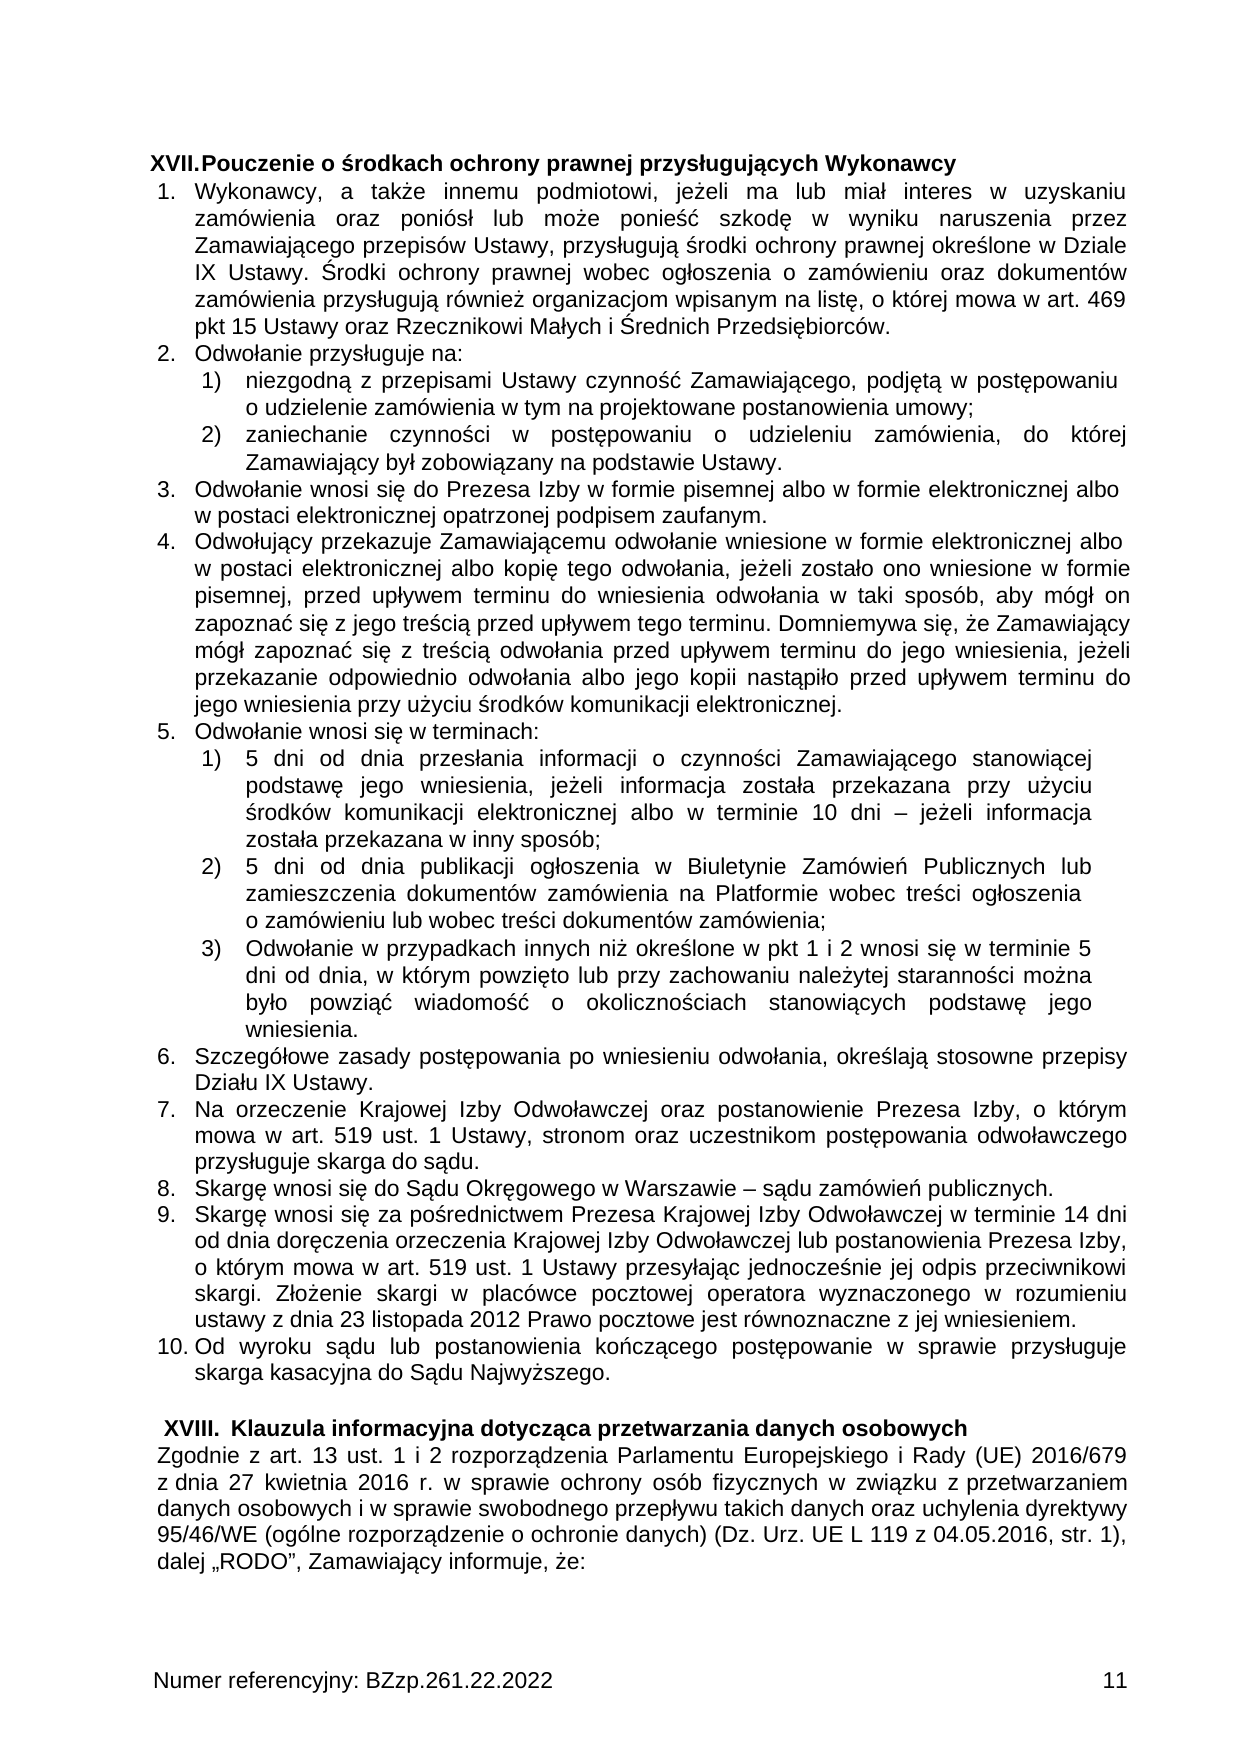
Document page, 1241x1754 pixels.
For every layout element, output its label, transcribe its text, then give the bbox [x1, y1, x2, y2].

list Od wyroku sądu lub postanowienia kończącego postępowanie w sprawie przysługuje skarga kasacyjna do Sądu Najwyższego. [157, 1333, 1128, 1385]
list Odwołanie wnosi się w terminach: [157, 718, 1093, 744]
list niezgodną z przepisami Ustawy czynność Zamawiającego, podjętą w postępowaniu o udzielenie zamówienia w tym na projektowane postanowienia umowy; [201, 367, 1127, 421]
subtitle Klauzula informacyjna dotycząca przetwarzania danych osobowych [164, 1415, 1128, 1441]
list Odwołanie wnosi się do Prezesa Izby w formie pisemnej albo w formie elektronicznej albo w postaci elektronicznej opatrzonej podpisem zaufanym. [157, 476, 1128, 528]
list 5 dni od dnia publikacji ogłoszenia w Biuletynie Zamówień Publicznych lub zamieszczenia dokumentów zamówienia na Platformie wobec treści ogłoszenia o zamówieniu lub wobec treści dokumentów zamówienia; [201, 853, 1093, 934]
subtitle Pouczenie o środkach ochrony prawnej przysługujących Wykonawcy [150, 150, 1128, 176]
list Na orzeczenie Krajowej Izby Odwoławczej oraz postanowienie Prezesa Izby, o którym mowa w art. 519 ust. 1 Ustawy, stronom oraz uczestnikom postępowania odwoławczego przysługuje skarga do sądu. [157, 1096, 1128, 1174]
list Odwołujący przekazuje Zamawiającemu odwołanie wniesione w formie elektronicznej albo w postaci elektronicznej albo kopię tego odwołania, jeżeli zostało ono wniesione w formie pisemnej, przed upływem terminu do wniesienia odwołania w taki sposób, aby mógł on zapoznać się z jego treścią przed upływem tego terminu. Domniemywa się, że Zamawiający mógł zapoznać się z treścią odwołania przed upływem terminu do jego wniesienia, jeżeli przekazanie odpowiednio odwołania albo jego kopii nastąpiło przed upływem terminu do jego wniesienia przy użyciu środków komunikacji elektronicznej. [157, 528, 1131, 717]
list Skargę wnosi się do Sądu Okręgowego w Warszawie – sądu zamówień publicznych. [157, 1174, 1128, 1201]
list Odwołanie w przypadkach innych niż określone w pkt 1 i 2 wnosi się w terminie 5 dni od dnia, w którym powzięto lub przy zachowaniu należytej staranności można było powziąć wiadomość o okolicznościach stanowiących podstawę jego wniesienia. [201, 934, 1093, 1042]
list zaniechanie czynności w postępowaniu o udzieleniu zamówienia, do której Zamawiający był zobowiązany na podstawie Ustawy. [201, 421, 1127, 475]
list Skargę wnosi się za pośrednictwem Prezesa Krajowej Izby Odwoławczej w terminie 14 dni od dnia doręczenia orzeczenia Krajowej Izby Odwoławczej lub postanowienia Prezesa Izby, o którym mowa w art. 519 ust. 1 Ustawy przesyłając jednocześnie jej odpis przeciwnikowi skargi. Złożenie skargi w placówce pocztowej operatora wyznaczonego w rozumieniu ustawy z dnia 23 listopada 2012 Prawo pocztowe jest równoznaczne z jej wniesieniem. [157, 1201, 1128, 1333]
list 5 dni od dnia przesłania informacji o czynności Zamawiającego stanowiącej podstawę jego wniesienia, jeżeli informacja została przekazana przy użyciu środków komunikacji elektronicznej albo w terminie 10 dni – jeżeli informacja została przekazana w inny sposób; [201, 745, 1093, 852]
list Odwołanie przysługuje na: [157, 340, 1127, 366]
list Wykonawcy, a także innemu podmiotowi, jeżeli ma lub miał interes w uzyskaniu zamówienia oraz poniósł lub może ponieść szkodę w wyniku naruszenia przez Zamawiającego przepisów Ustawy, przysługują środki ochrony prawnej określone w Dziale IX Ustawy. Środki ochrony prawnej wobec ogłoszenia o zamówieniu oraz dokumentów zamówienia przysługują również organizacjom wpisanym na listę, o której mowa w art. 469 pkt 15 Ustawy oraz Rzecznikowi Małych i Średnich Przedsiębiorców. [157, 178, 1127, 339]
list Szczegółowe zasady postępowania po wniesieniu odwołania, określają stosowne przepisy Działu IX Ustawy. [157, 1043, 1128, 1096]
text Zgodnie z art. 13 ust. 1 i 2 rozporządzenia Parlamentu Europejskiego i Rady (UE) 2016/679 z dnia 27 kwietnia 2016 r. w sprawie ochrony osób fizycznych w związku z przetwarzaniem danych osobowych i w sprawie swobodnego przepływu takich danych oraz uchylenia dyrektywy 95/46/WE (ogólne rozporządzenie o ochronie danych) (Dz. Urz. UE L 119 z 04.05.2016, str. 1), dalej „RODO”, Zamawiający informuje, że: [157, 1442, 1128, 1574]
